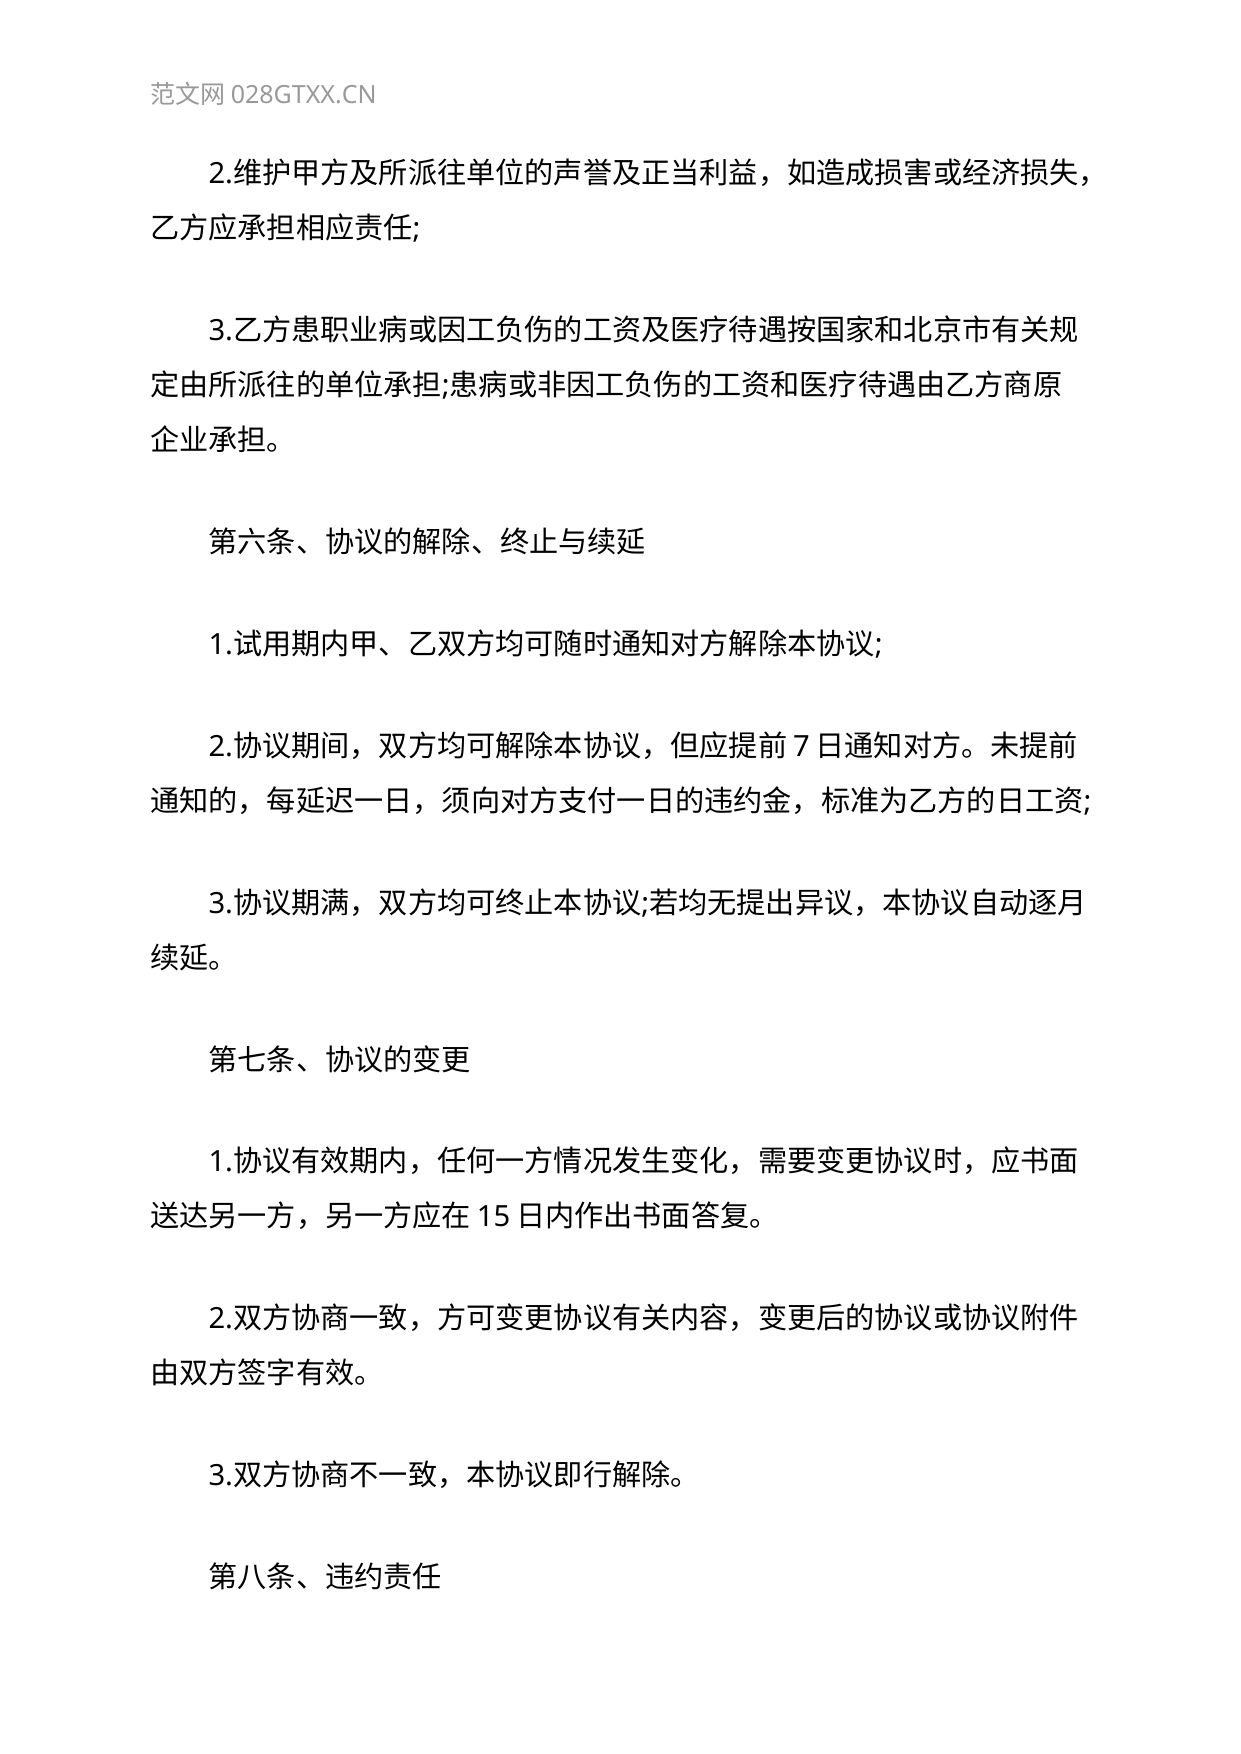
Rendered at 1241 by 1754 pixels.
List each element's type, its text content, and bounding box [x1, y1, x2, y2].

text 第六条、协议的解除、终止与续延 [150, 519, 1090, 561]
text 第八条、违约责任 [150, 1554, 1090, 1596]
text 1.协议有效期内，任何一方情况发生变化，需要变更协议时，应书面送达另一方，另一方应在15日内作出书面答复。 [150, 1138, 1090, 1235]
text 1.试用期内甲、乙双方均可随时通知对方解除本协议; [150, 621, 1090, 663]
text 3.协议期满，双方均可终止本协议;若均无提出异议，本协议自动逐月续延。 [150, 879, 1090, 977]
text 3.乙方患职业病或因工负伤的工资及医疗待遇按国家和北京市有关规定由所派往的单位承担;患病或非因工负伤的工资和医疗待遇由乙方商原企业承担。 [150, 307, 1090, 459]
text 2.协议期间，双方均可解除本协议，但应提前7日通知对方。未提前通知的，每延迟一日，须向对方支付一日的违约金，标准为乙方的日工资; [150, 722, 1090, 820]
text 3.双方协商不一致，本协议即行解除。 [150, 1452, 1090, 1494]
text 2.双方协商一致，方可变更协议有关内容，变更后的协议或协议附件由双方签字有效。 [150, 1295, 1090, 1392]
text 第七条、协议的变更 [150, 1036, 1090, 1078]
text 2.维护甲方及所派往单位的声誉及正当利益，如造成损害或经济损失，乙方应承担相应责任; [150, 150, 1090, 247]
